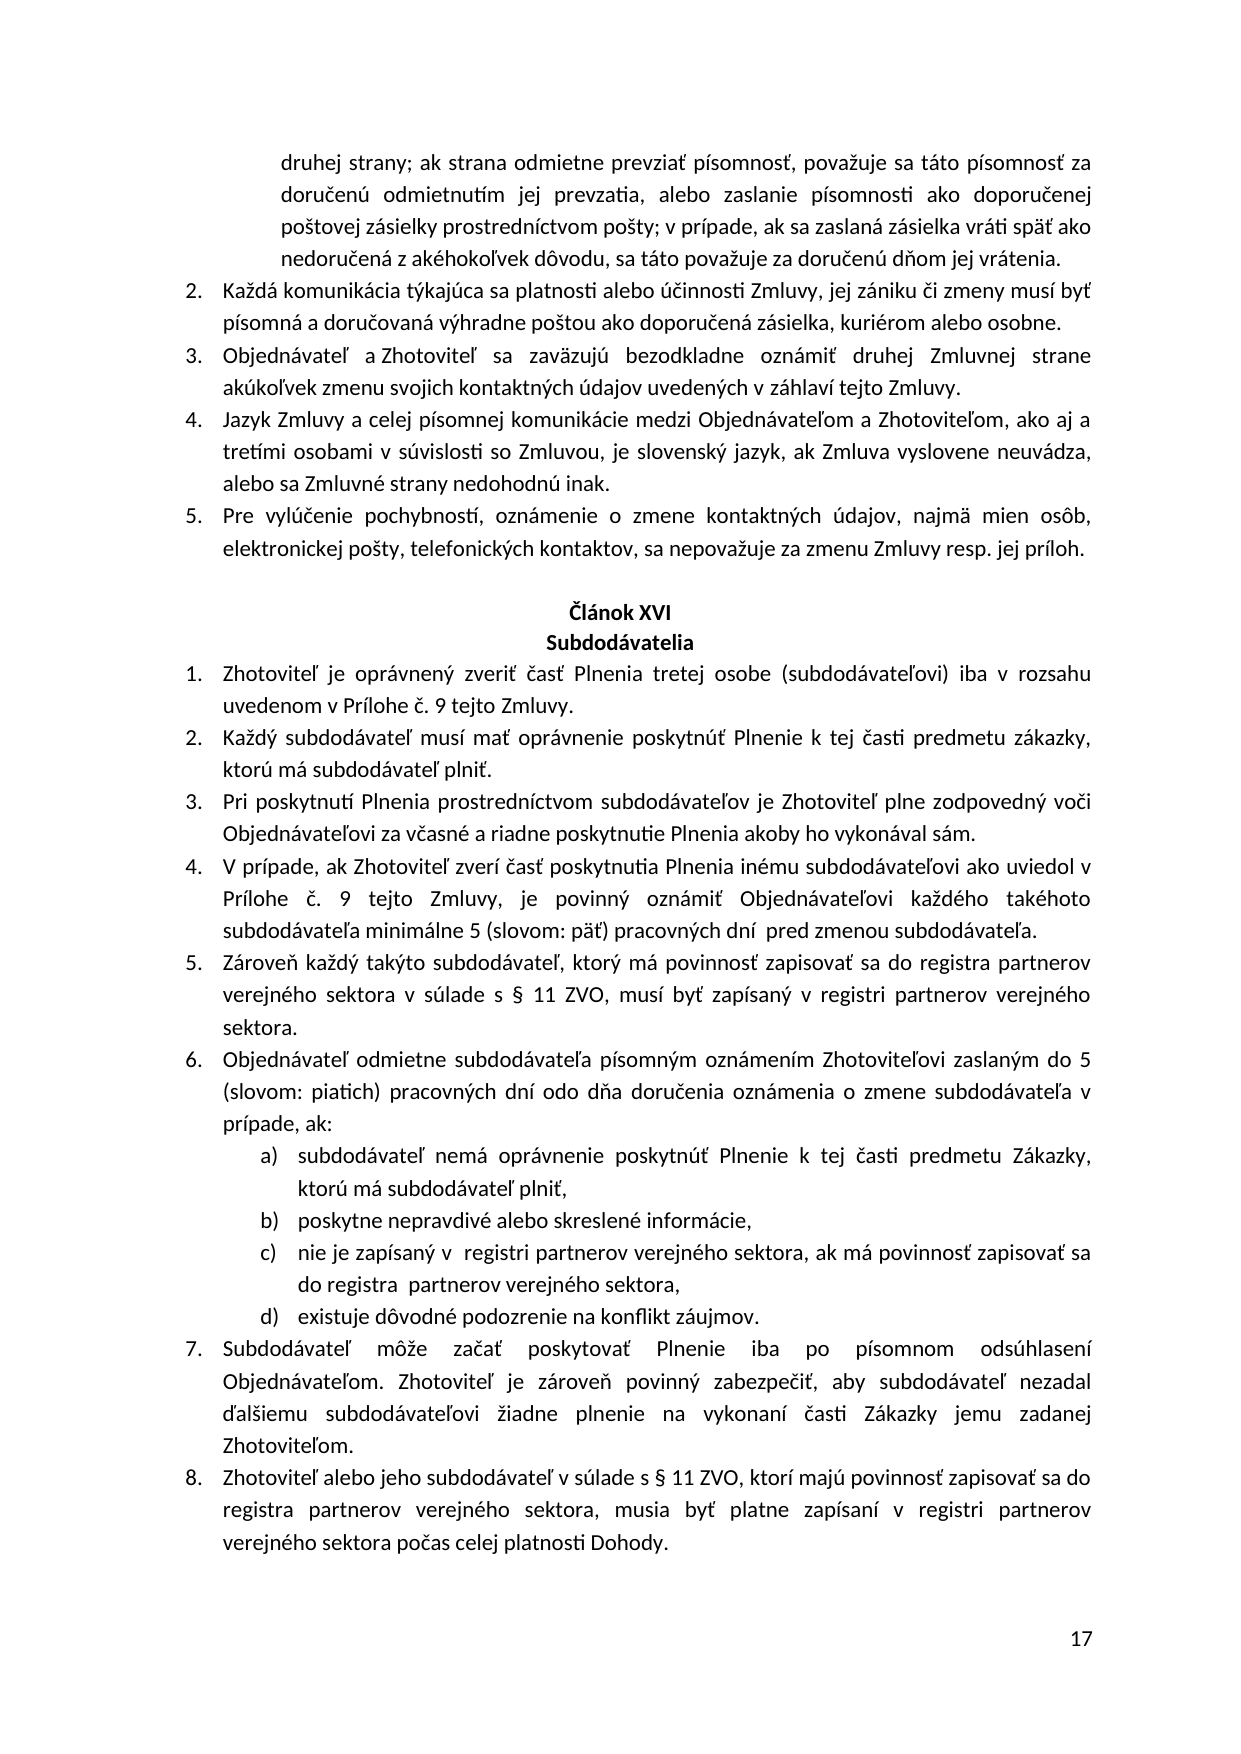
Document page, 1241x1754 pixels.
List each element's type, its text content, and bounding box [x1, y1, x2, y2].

list Zároveň každý takýto subdodávateľ, ktorý má povinnosť zapisovať sa do registra partnerov verejného sektora v súlade s § 11 ZVO, musí byť zapísaný v registri partnerov verejného sektora. [185, 948, 1093, 1041]
list Jazyk Zmluvy a celej písomnej komunikácie medzi Objednávateľom a Zhotoviteľom, ako aj a tretími osobami v súvislosti so Zmluvou, je slovenský jazyk, ak Zmluva vyslovene neuvádza, alebo sa Zmluvné strany nedohodnú inak. [185, 405, 1093, 497]
list Pri poskytnutí Plnenia prostredníctvom subdodávateľov je Zhotoviteľ plne zodpovedný voči Objednávateľovi za včasné a riadne poskytnutie Plnenia akoby ho vykonával sám. [185, 787, 1093, 848]
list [221, 148, 1093, 272]
list Každá komunikácia týkajúca sa platnosti alebo účinnosti Zmluvy, jej zániku či zmeny musí byť písomná a doručovaná výhradne poštou ako doporučená zásielka, kuriérom alebo osobne. [185, 276, 1093, 337]
list V prípade, ak Zhotoviteľ zverí časť poskytnutia Plnenia inému subdodávateľovi ako uviedol v Prílohe č. 9 tejto Zmluvy, je povinný oznámiť Objednávateľovi každého takéhoto subdodávateľa minimálne 5 (slovom: päť) pracovných dní pred zmenou subdodávateľa. [185, 852, 1093, 944]
list nie je zapísaný v registri partnerov verejného sektora, ak má povinnosť zapisovať sa do registra partnerov verejného sektora, [260, 1238, 1093, 1298]
text Článok XVI [148, 598, 1093, 626]
list Objednávateľ odmietne subdodávateľa písomným oznámením Zhotoviteľovi zaslaným do 5 (slovom: piatich) pracovných dní odo dňa doručenia oznámenia o zmene subdodávateľa v prípade, ak: [185, 1045, 1093, 1137]
list poskytne nepravdivé alebo skreslené informácie, [260, 1206, 1093, 1234]
list existuje dôvodné podozrenie na konflikt záujmov. [260, 1302, 1093, 1330]
list Pre vylúčenie pochybností, oznámenie o zmene kontaktných údajov, najmä mien osôb, elektronickej pošty, telefonických kontaktov, sa nepovažuje za zmenu Zmluvy resp. jej príloh. [185, 502, 1093, 562]
list subdodávateľ nemá oprávnenie poskytnúť Plnenie k tej časti predmetu Zákazky, ktorú má subdodávateľ plniť, [260, 1141, 1093, 1202]
list Každý subdodávateľ musí mať oprávnenie poskytnúť Plnenie k tej časti predmetu zákazky, ktorú má subdodávateľ plniť. [185, 723, 1093, 783]
list Subdodávateľ môže začať poskytovať Plnenie iba po písomnom odsúhlasení Objednávateľom. Zhotoviteľ je zároveň povinný zabezpečiť, aby subdodávateľ nezadal ďalšiemu subdodávateľovi žiadne plnenie na vykonaní časti Zákazky jemu zadanej Zhotoviteľom. [185, 1334, 1093, 1459]
list Zhotoviteľ je oprávnený zveriť časť Plnenia tretej osobe (subdodávateľovi) iba v rozsahu uvedenom v Prílohe č. 9 tejto Zmluvy. [185, 659, 1093, 719]
list Objednávateľ a Zhotoviteľ sa zaväzujú bezodkladne oznámiť druhej Zmluvnej strane akúkoľvek zmenu svojich kontaktných údajov uvedených v záhlaví tejto Zmluvy. [185, 341, 1093, 401]
list Zhotoviteľ alebo jeho subdodávateľ v súlade s § 11 ZVO, ktorí majú povinnosť zapisovať sa do registra partnerov verejného sektora, musia byť platne zapísaní v registri partnerov verejného sektora počas celej platnosti Dohody. [185, 1463, 1093, 1556]
text Subdodávatelia [148, 628, 1093, 656]
